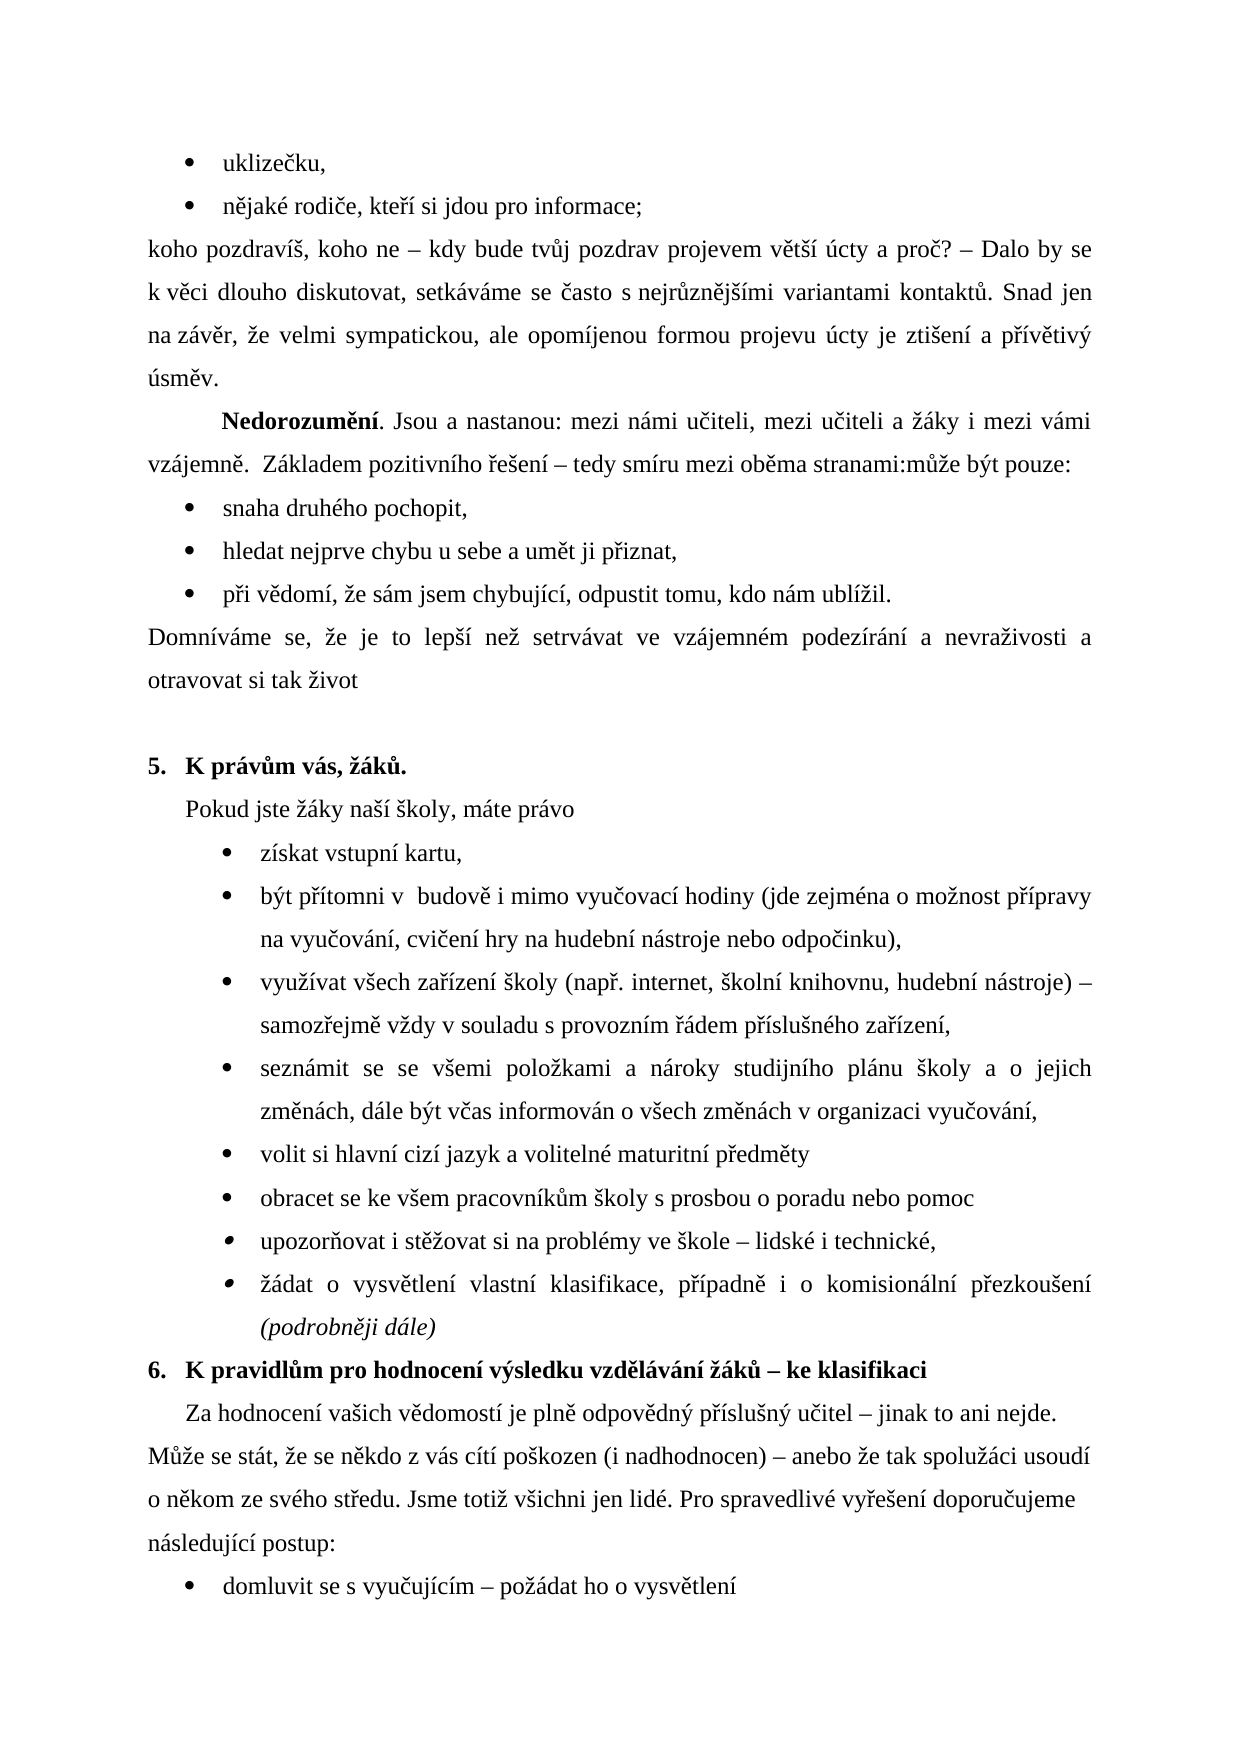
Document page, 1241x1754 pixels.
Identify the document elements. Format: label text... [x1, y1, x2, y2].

list volit si hlavní cizí jazyk a volitelné maturitní předměty [223, 1139, 1093, 1168]
list K pravidlům pro hodnocení výsledku vzdělávání žáků – ke klasifikaci [148, 1355, 1093, 1384]
text Nedorozumění. Jsou a nastanou: mezi námi učiteli, mezi učiteli a žáky i mezi vámi vzájemně. Základem pozitivního řešení – tedy smíru mezi oběma stranami:může být pouze: [148, 406, 1093, 478]
list žádat o vysvětlení vlastní klasifikace, případně i o komisionální přezkoušení (podrobněji dále) [223, 1269, 1093, 1341]
text Za hodnocení vašich vědomostí je plně odpovědný příslušný učitel – jinak to ani nejde. Může se stát, že se někdo z vás cítí poškozen (i nadhodnocen) – anebo že tak spolužáci usoudí o někom ze svého středu. Jsme totiž všichni jen lidé. Pro spravedlivé vyřešení doporučujeme následující postup: [148, 1398, 1093, 1556]
list snaha druhého pochopit, [185, 493, 1093, 521]
text koho pozdravíš, koho ne – kdy bude tvůj pozdrav projevem větší úcty a proč? – Dalo by se k věci dlouho diskutovat, setkáváme se často s nejrůznějšími variantami kontaktů. Snad jen na závěr, že velmi sympatickou, ale opomíjenou formou projevu úcty je ztišení a přívětivý úsměv. [148, 234, 1093, 392]
list domluvit se s vyučujícím – požádat ho o vysvětlení [185, 1571, 1093, 1599]
text Pokud jste žáky naší školy, máte právo [148, 794, 1093, 823]
list být přítomni v budově i mimo vyučovací hodiny (jde zejména o možnost přípravy na vyučování, cvičení hry na hudební nástroje nebo odpočinku), [223, 881, 1093, 953]
list nějaké rodiče, kteří si jdou pro informace; [185, 191, 1093, 219]
list K právům vás, žáků. [148, 751, 1093, 780]
list získat vstupní kartu, [223, 838, 1093, 866]
list seznámit se se všemi položkami a nároky studijního plánu školy a o jejich změnách, dále být včas informován o všech změnách v organizaci vyučování, [223, 1053, 1093, 1125]
list upozorňovat i stěžovat si na problémy ve škole – lidské i technické, [223, 1226, 1093, 1254]
list uklizečku, [185, 148, 1093, 176]
list využívat všech zařízení školy (např. internet, školní knihovnu, hudební nástroje) – samozřejmě vždy v souladu s provozním řádem příslušného zařízení, [223, 967, 1093, 1039]
list obracet se ke všem pracovníkům školy s prosbou o poradu nebo pomoc [223, 1183, 1093, 1211]
text Domníváme se, že je to lepší než setrvávat ve vzájemném podezírání a nevraživosti a otravovat si tak život [148, 622, 1093, 694]
list při vědomí, že sám jsem chybující, odpustit tomu, kdo nám ublížil. [185, 579, 1093, 608]
list hledat nejprve chybu u sebe a umět ji přiznat, [185, 536, 1093, 564]
